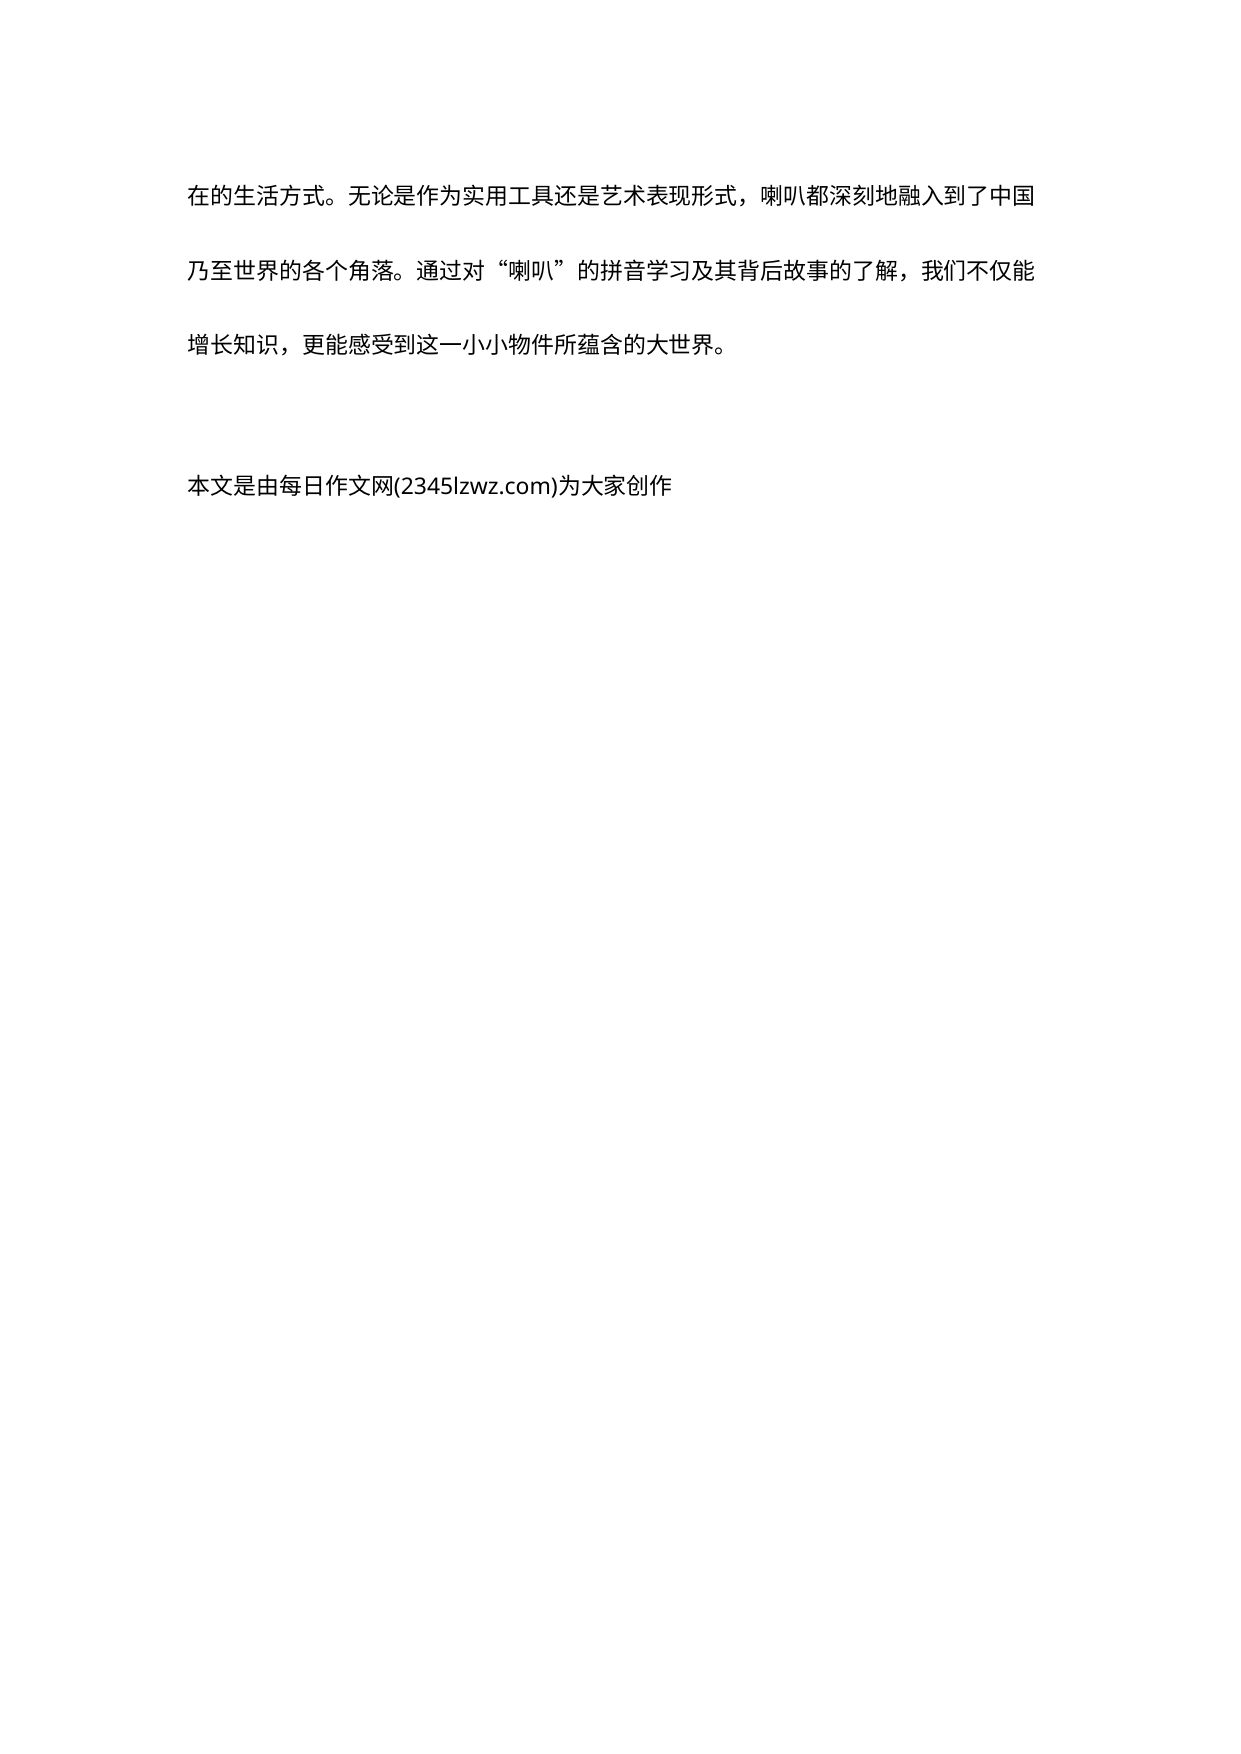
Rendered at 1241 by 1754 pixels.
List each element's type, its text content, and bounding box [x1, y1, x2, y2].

text 本文是由每日作文网(2345lzwz.com)为大家创作 [187, 452, 1053, 517]
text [187, 162, 1053, 376]
